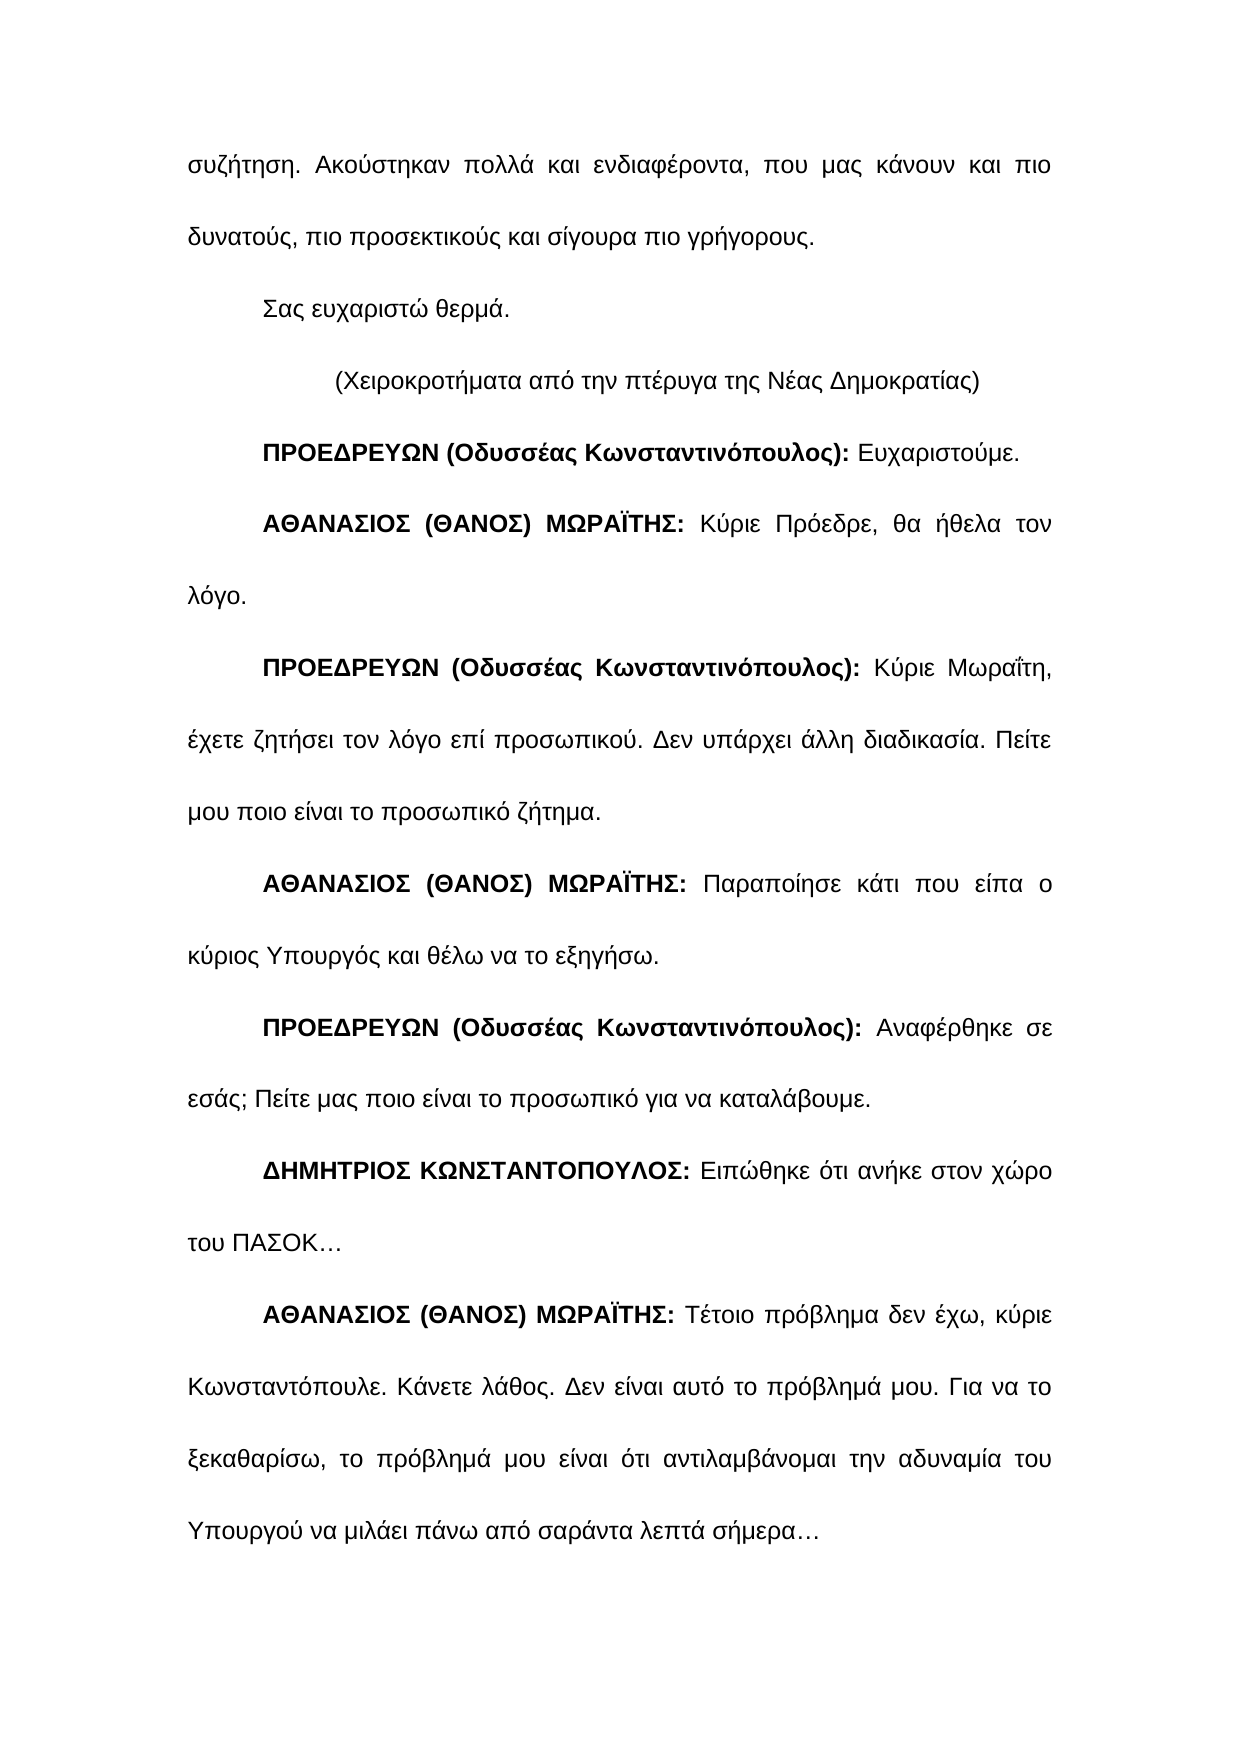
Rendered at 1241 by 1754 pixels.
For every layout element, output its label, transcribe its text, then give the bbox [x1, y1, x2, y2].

text ΑΘΑΝΑΣΙΟΣ (ΘΑΝΟΣ) ΜΩΡΑΪΤΗΣ: Τέτοιο πρόβλημα δεν έχω, κύριε Κωνσταντόπουλε. Κάνετε λάθος. Δεν είναι αυτό το πρόβλημά μου. Για να το ξεκαθαρίσω, το πρόβλημά μου είναι ότι αντιλαμβάνομαι την αδυναμία του Υπουργού να μιλάει πάνω από σαράντα λεπτά σήμερα… [187, 1300, 1053, 1544]
text ΠΡΟΕΔΡΕΥΩΝ (Οδυσσέας Κωνσταντινόπουλος): Αναφέρθηκε σε εσάς; Πείτε μας ποιο είναι το προσωπικό για να καταλάβουμε. [187, 1012, 1053, 1113]
text Σας ευχαριστώ θερμά. [187, 294, 1053, 322]
text ΑΘΑΝΑΣΙΟΣ (ΘΑΝΟΣ) ΜΩΡΑΪΤΗΣ: Κύριε Πρόεδρε, θα ήθελα τον λόγο. [187, 509, 1053, 610]
text ΔΗΜΗΤΡΙΟΣ ΚΩΝΣΤΑΝΤΟΠΟΥΛΟΣ: Ειπώθηκε ότι ανήκε στον χώρο του ΠΑΣΟΚ… [187, 1156, 1053, 1257]
text ΑΘΑΝΑΣΙΟΣ (ΘΑΝΟΣ) ΜΩΡΑΪΤΗΣ: Παραποίησε κάτι που είπα ο κύριος Υπουργός και θέλω να το εξηγήσω. [187, 869, 1053, 969]
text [187, 150, 1053, 251]
text ΠΡΟΕΔΡΕΥΩΝ (Οδυσσέας Κωνσταντινόπουλος): Ευχαριστούμε. [187, 437, 1053, 466]
text (Χειροκροτήματα από την πτέρυγα της Νέας Δημοκρατίας) [187, 366, 1053, 394]
text ΠΡΟΕΔΡΕΥΩΝ (Οδυσσέας Κωνσταντινόπουλος): Κύριε Μωραΐτη, έχετε ζητήσει τον λόγο επί προσωπικού. Δεν υπάρχει άλλη διαδικασία. Πείτε μου ποιο είναι το προσωπικό ζήτημα. [187, 653, 1053, 826]
